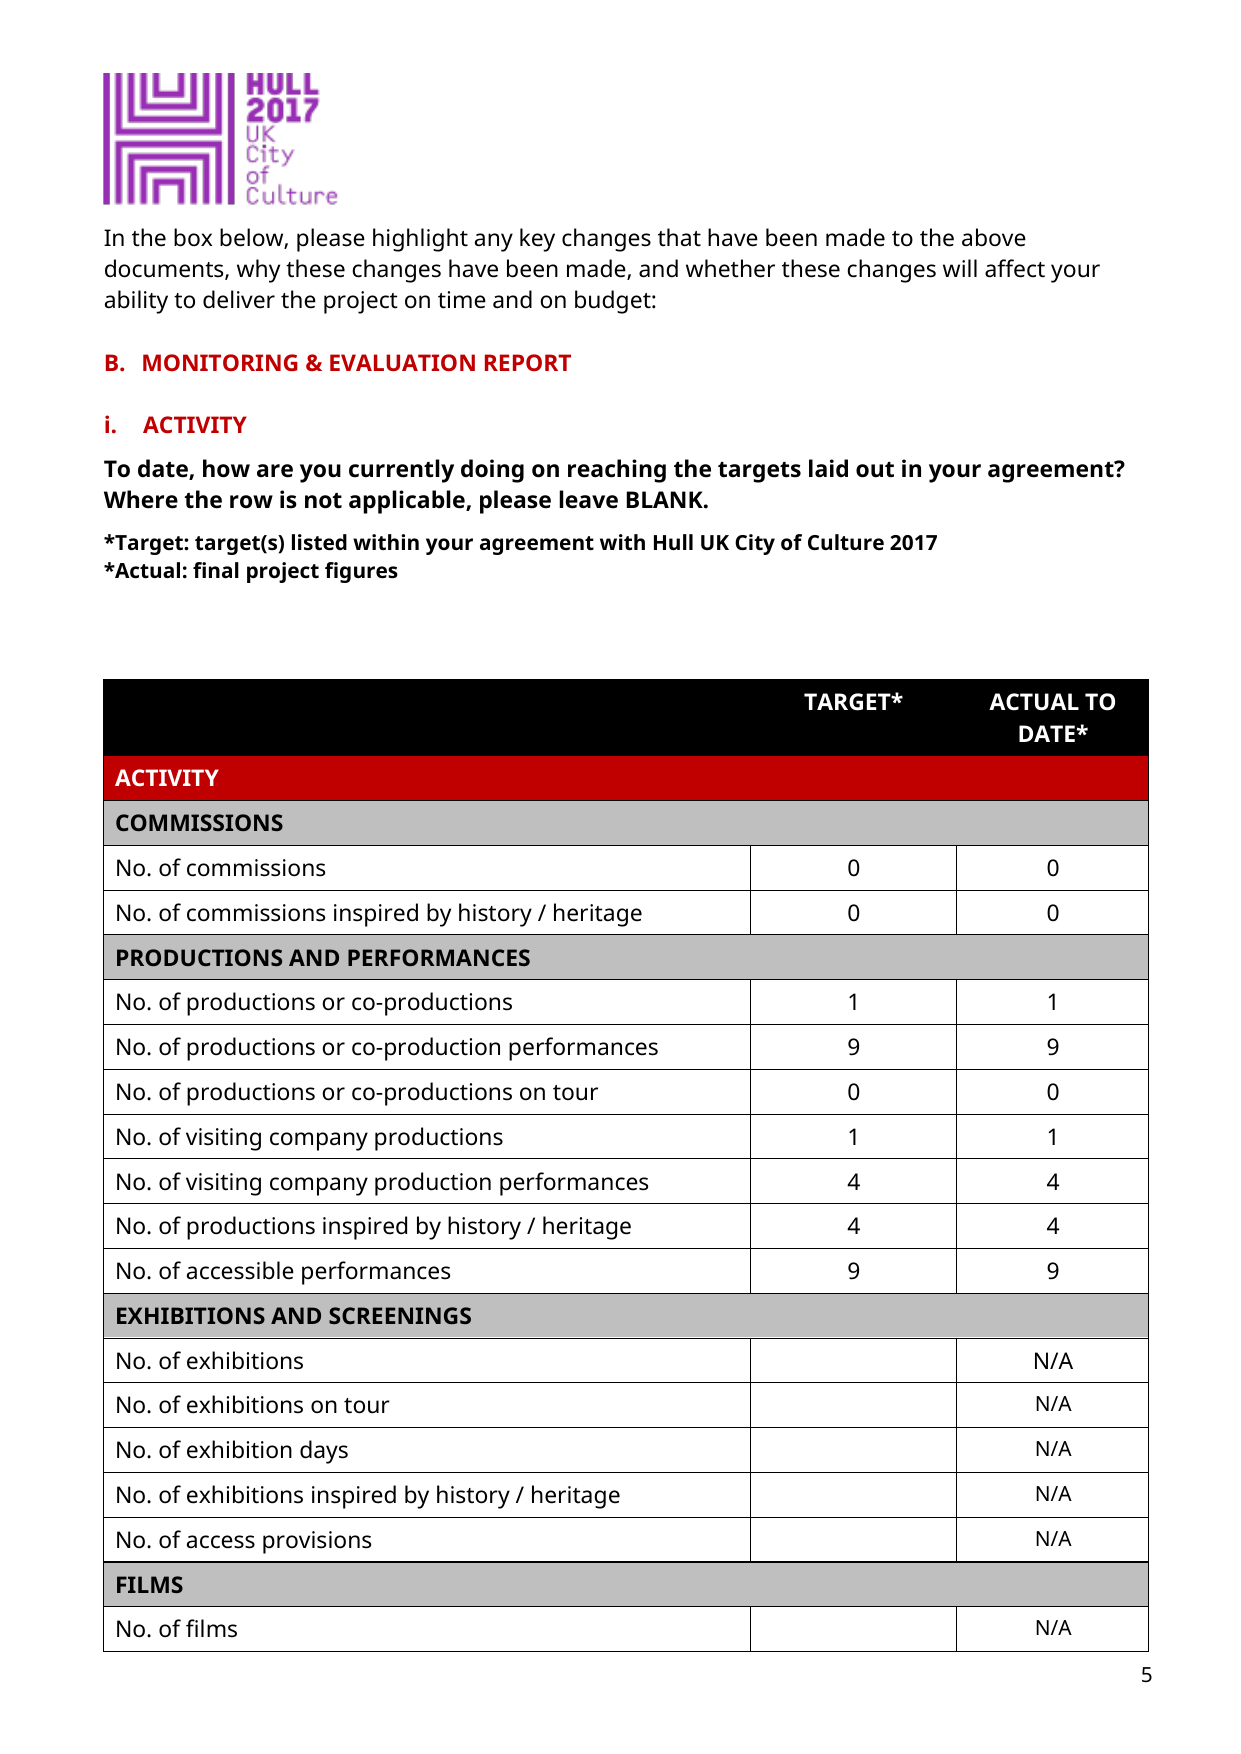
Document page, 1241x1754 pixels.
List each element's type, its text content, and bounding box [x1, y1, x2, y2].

table_cell No. of exhibition days [104, 1428, 750, 1472]
table_header TARGET* [751, 680, 956, 755]
table_cell No. of films [104, 1607, 750, 1651]
table_cell N/A [957, 1339, 1148, 1382]
table_cell 4 [751, 1159, 956, 1203]
list ACTIVITY [103, 409, 1152, 440]
table_cell No. of accessible performances [104, 1249, 750, 1293]
table_cell [751, 1428, 956, 1472]
table_cell [751, 1383, 956, 1427]
text *Target: target(s) listed within your agreement with Hull UK City of Culture 2017 [103, 528, 1152, 556]
table_cell No. of productions or co-productions on tour [104, 1070, 750, 1113]
table_cell FILMS [104, 1563, 1148, 1606]
text In the box below, please highlight any key changes that have been made to the above documents, why these changes have been made, and whether these changes will affect your ability to deliver the project on time and on budget: [103, 222, 1152, 315]
table_cell EXHIBITIONS AND SCREENINGS [104, 1294, 1148, 1337]
table_cell N/A [957, 1518, 1148, 1561]
table_cell 0 [751, 846, 956, 889]
table_cell No. of productions inspired by history / heritage [104, 1204, 750, 1248]
table_cell 4 [751, 1204, 956, 1248]
table_cell N/A [957, 1428, 1148, 1472]
table_cell 0 [957, 1070, 1148, 1113]
table_cell 0 [751, 891, 956, 934]
table_cell 1 [957, 980, 1148, 1024]
table_cell [751, 1473, 956, 1517]
table_cell 4 [957, 1159, 1148, 1203]
table_cell No. of exhibitions [104, 1339, 750, 1382]
table_cell No. of productions or co-production performances [104, 1025, 750, 1069]
table_cell [751, 1607, 956, 1651]
table_cell PRODUCTIONS AND PERFORMANCES [104, 935, 1148, 979]
table_cell 9 [751, 1025, 956, 1069]
table_cell No. of visiting company production performances [104, 1159, 750, 1203]
table_cell COMMISSIONS [104, 801, 1148, 845]
table_cell No. of visiting company productions [104, 1115, 750, 1158]
table_cell No. of exhibitions on tour [104, 1383, 750, 1427]
table_cell N/A [957, 1473, 1148, 1517]
table_cell No. of exhibitions inspired by history / heritage [104, 1473, 750, 1517]
table_cell 0 [957, 891, 1148, 934]
list MONITORING & EVALUATION REPORT [103, 347, 1152, 378]
table_cell 9 [957, 1025, 1148, 1069]
table_cell [751, 1339, 956, 1382]
table_cell 0 [957, 846, 1148, 889]
table_cell 4 [957, 1204, 1148, 1248]
table_cell 1 [957, 1115, 1148, 1158]
table_cell 9 [751, 1249, 956, 1293]
table_cell N/A [957, 1607, 1148, 1651]
table_cell No. of access provisions [104, 1518, 750, 1561]
table_header ACTUAL TO DATE* [957, 680, 1148, 755]
table_cell N/A [957, 1383, 1148, 1427]
table_cell 1 [751, 980, 956, 1024]
table_cell No. of commissions inspired by history / heritage [104, 891, 750, 934]
table_cell 0 [751, 1070, 956, 1113]
table_cell 1 [751, 1115, 956, 1158]
table_cell [751, 1518, 956, 1561]
text To date, how are you currently doing on reaching the targets laid out in your agreement? Where the row is not applicable, please leave BLANK. [103, 453, 1152, 515]
table_cell No. of commissions [104, 846, 750, 889]
table_cell 9 [957, 1249, 1148, 1293]
text *Actual: final project figures [103, 556, 1152, 585]
table_cell ACTIVITY [104, 756, 1148, 800]
table_cell No. of productions or co-productions [104, 980, 750, 1024]
table_header [104, 680, 750, 755]
